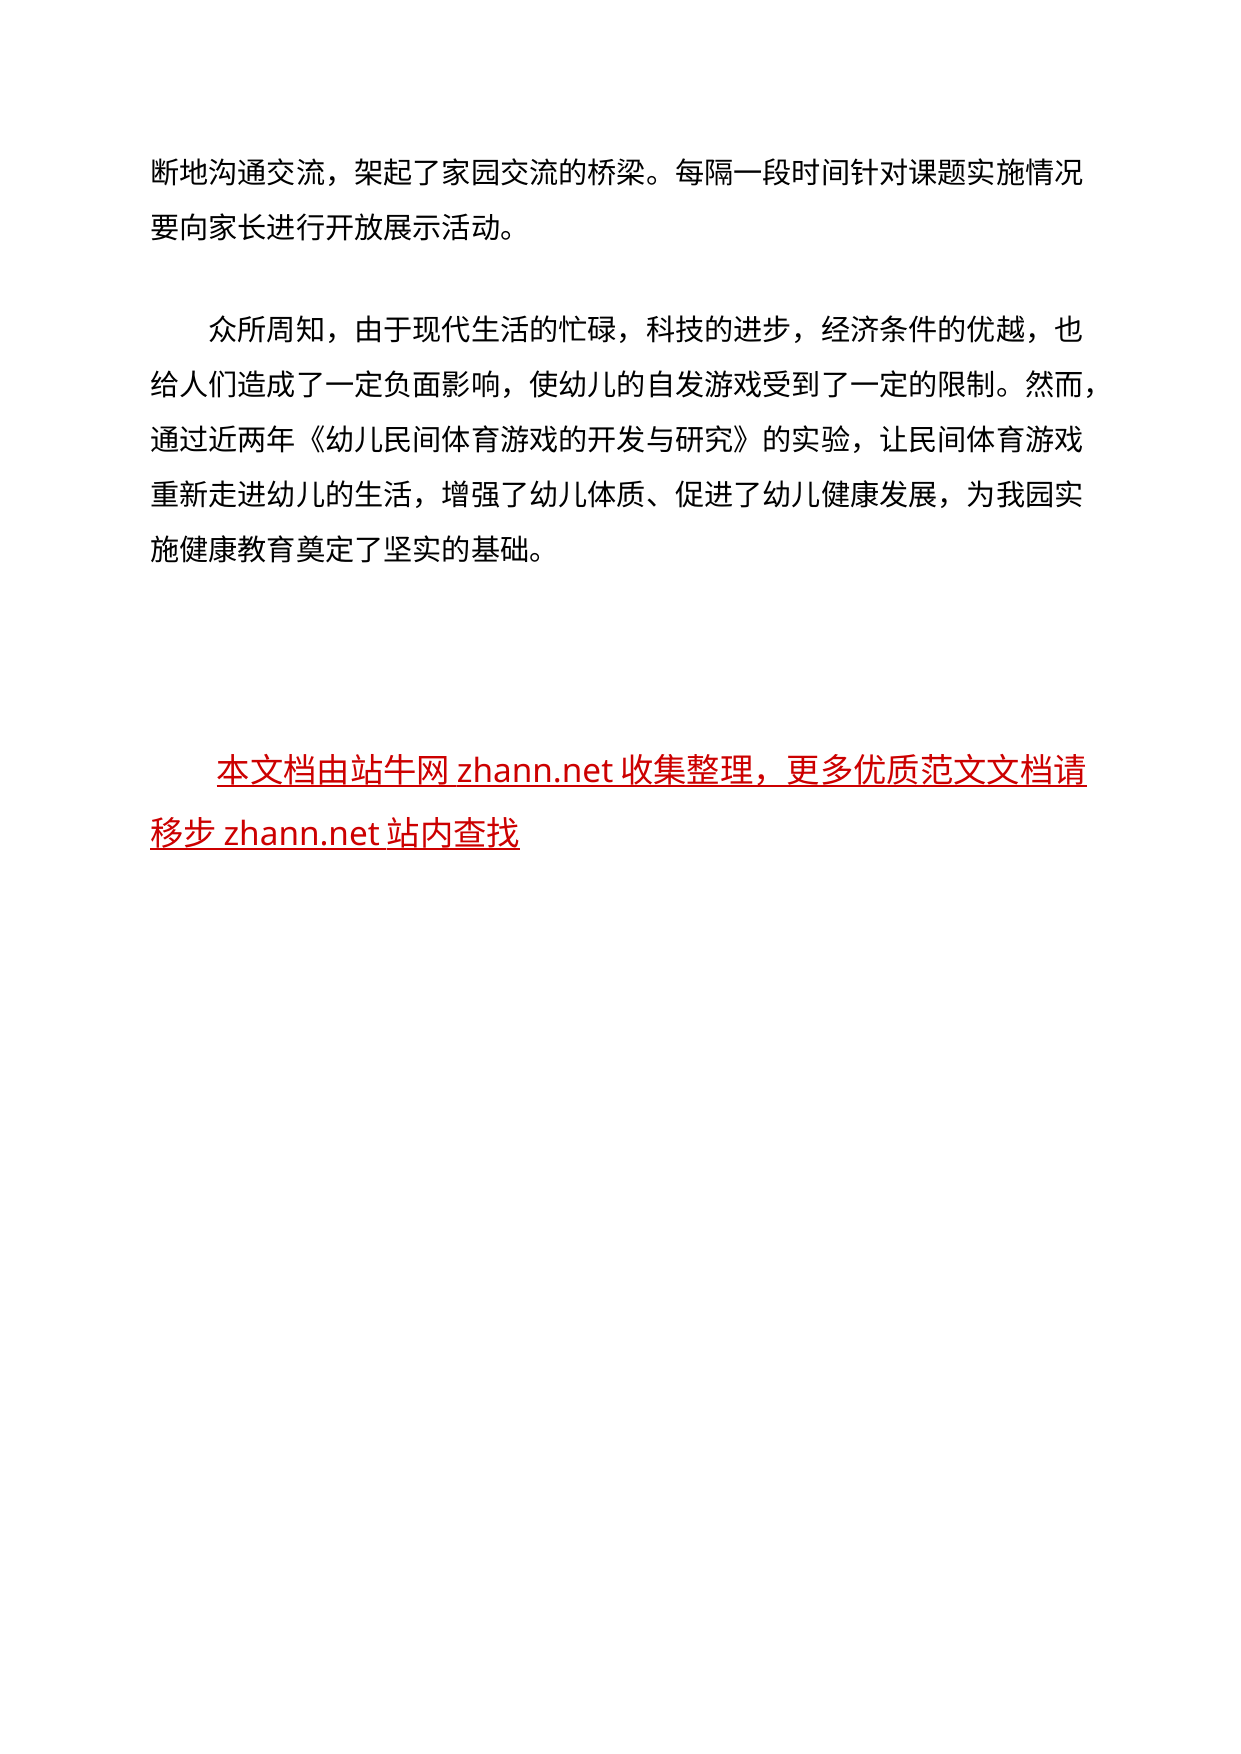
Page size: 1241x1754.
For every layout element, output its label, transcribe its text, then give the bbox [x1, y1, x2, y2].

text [150, 150, 1090, 247]
text 本文档由站牛网zhann.net收集整理，更多优质范文文档请移步zhann.net站内查找 [150, 743, 1090, 855]
text 众所周知，由于现代生活的忙碌，科技的进步，经济条件的优越，也给人们造成了一定负面影响，使幼儿的自发游戏受到了一定的限制。然而，通过近两年《幼儿民间体育游戏的开发与研究》的实验，让民间体育游戏重新走进幼儿的生活，增强了幼儿体质、促进了幼儿健康发展，为我园实施健康教育奠定了坚实的基础。 [150, 307, 1090, 568]
